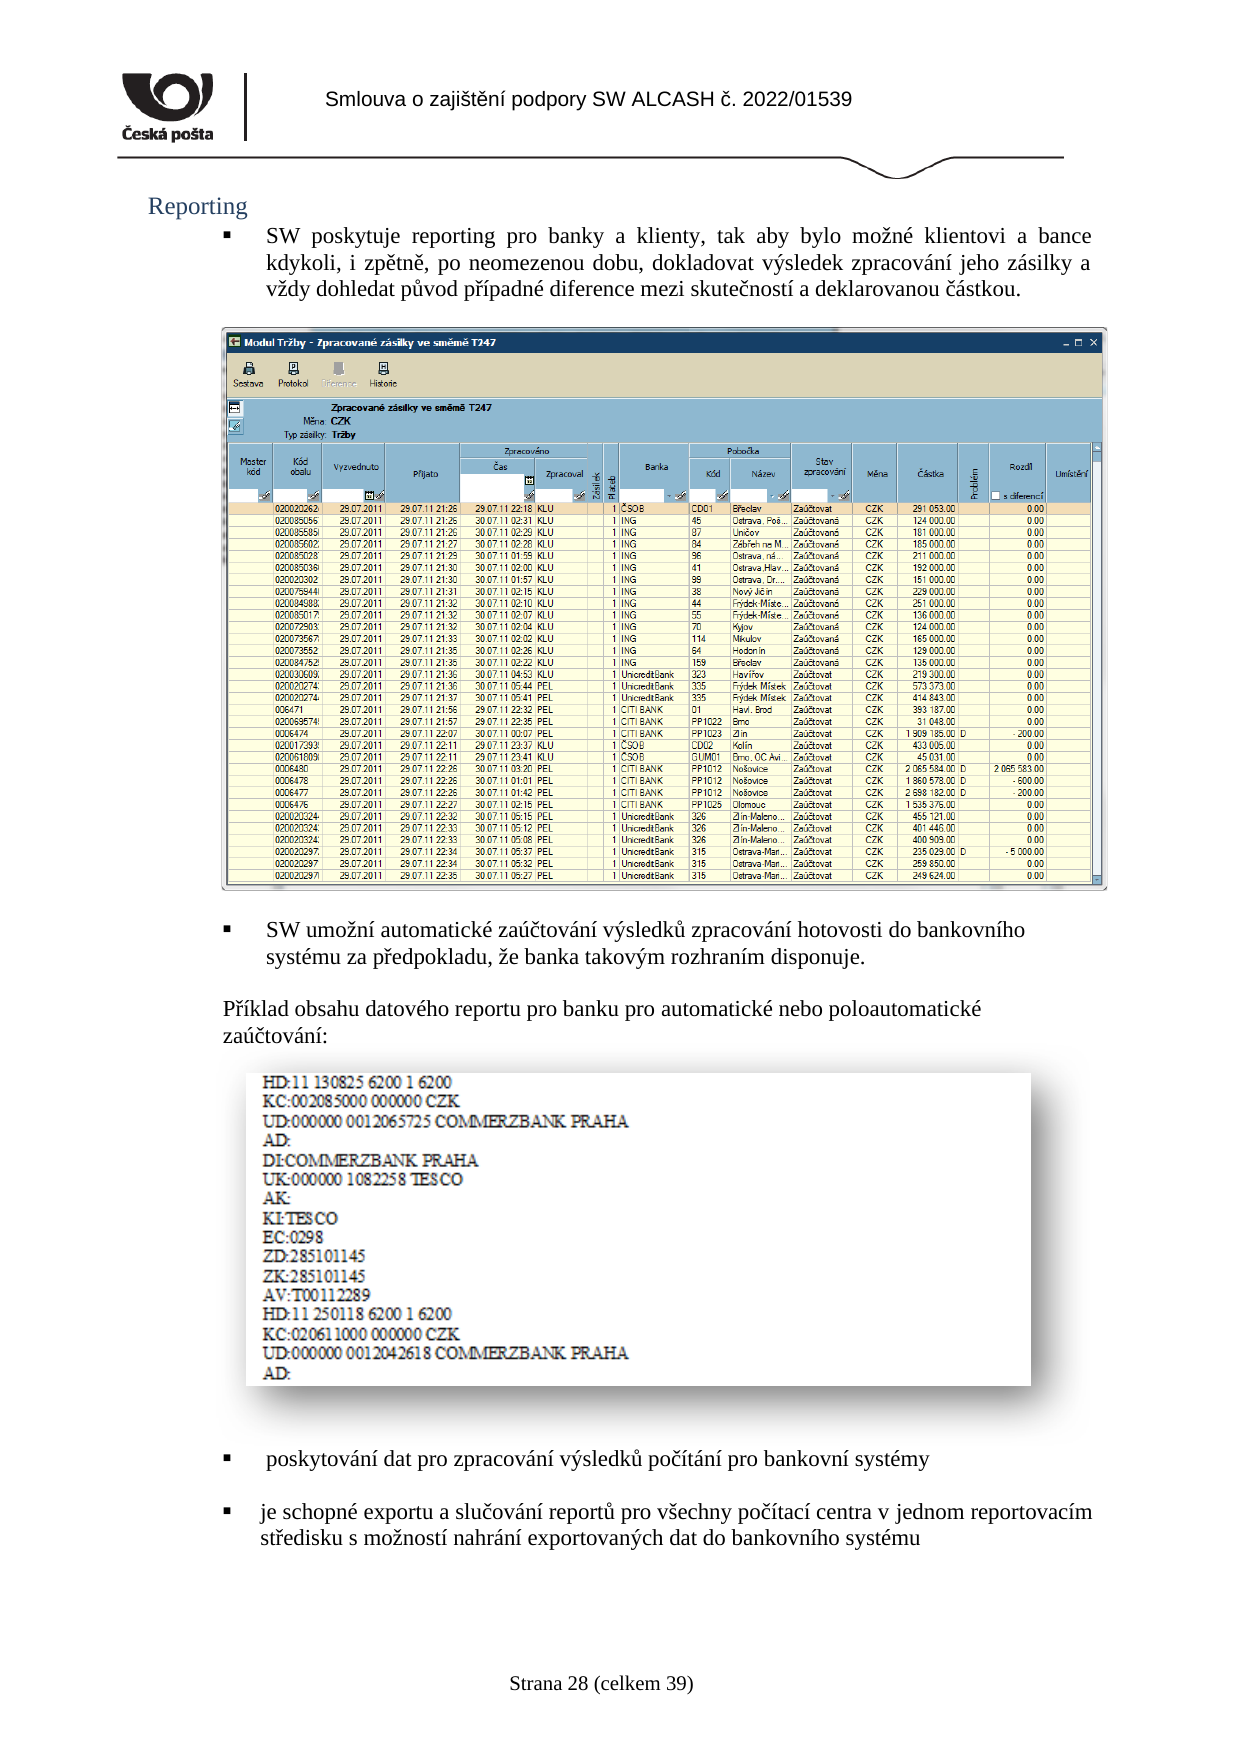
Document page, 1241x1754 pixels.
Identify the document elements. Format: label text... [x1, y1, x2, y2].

list Příklad obsahu datového reportu pro banku pro automatické nebo poloautomatické zaúčtování: [223, 996, 1092, 1048]
list SW umožní automatické zaúčtování výsledků zpracování hotovosti do bankovního systému za předpokladu, že banka takovým rozhraním disponuje. [222, 916, 1092, 969]
subtitle Reporting [148, 191, 1092, 220]
list je schopné exportu a slučování reportů pro všechny počítací centra v jednom reportovacím středisku s možností nahrání exportovaných dat do bankovního systému [222, 1498, 1092, 1551]
picture [246, 1073, 1031, 1386]
list SW poskytuje reporting pro banky a klienty, tak aby bylo možné klientovi a bance kdykoli, i zpětně, po neomezenou dobu, dokladovat výsledek zpracování jeho zásilky a vždy dohledat původ případné diference mezi skutečností a deklarovanou částkou. [222, 222, 1092, 301]
picture [221, 327, 1108, 891]
picture [117, 156, 1064, 179]
list poskytování dat pro zpracování výsledků počítání pro bankovní systémy [222, 1445, 1092, 1472]
